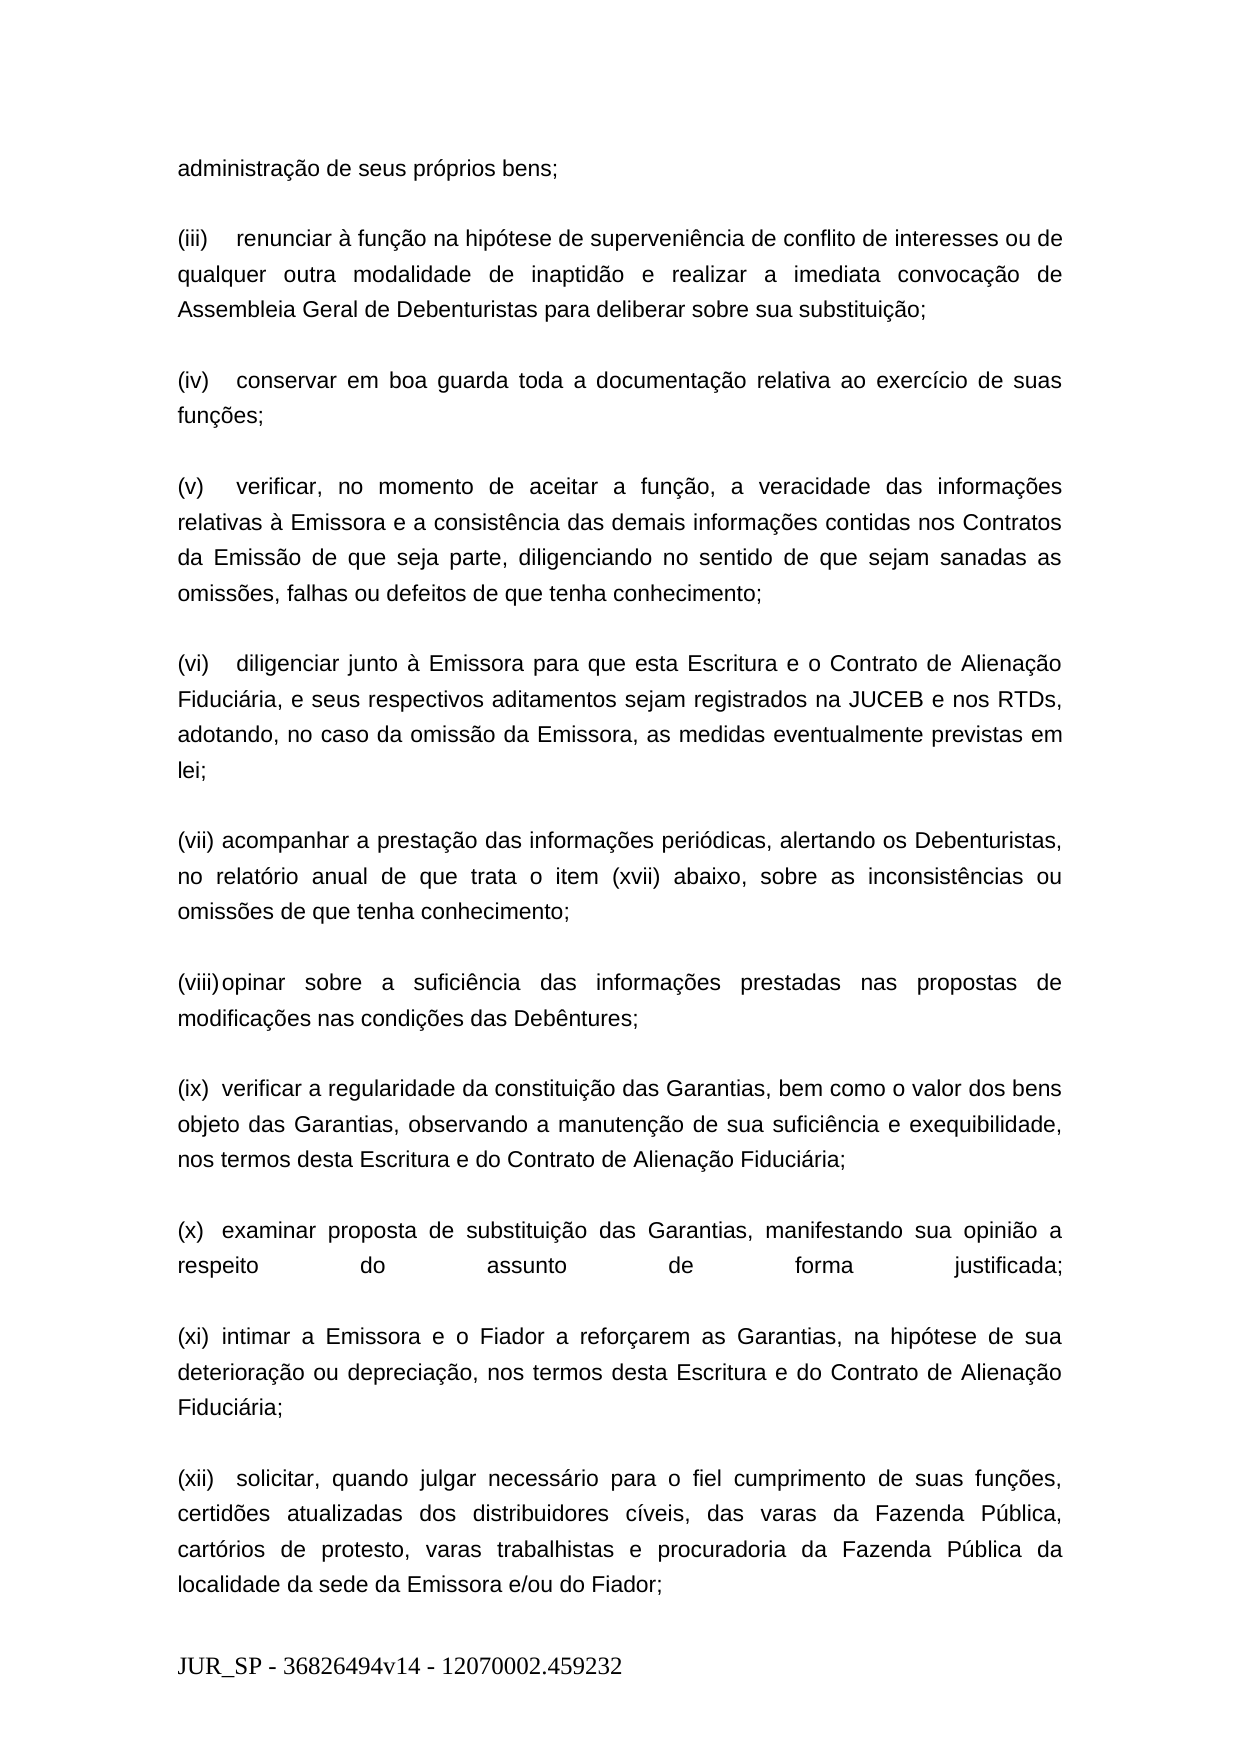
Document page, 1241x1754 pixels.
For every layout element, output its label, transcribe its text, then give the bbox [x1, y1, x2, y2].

list examinar proposta de substituição das Garantias, manifestando sua opinião a respeito do assunto de forma justificada; [177, 1210, 1063, 1316]
list solicitar, quando julgar necessário para o fiel cumprimento de suas funções, certidões atualizadas dos distribuidores cíveis, das varas da Fazenda Pública, cartórios de protesto, varas trabalhistas e procuradoria da Fazenda Pública da localidade da sede da Emissora e/ou do Fiador; [177, 1458, 1063, 1600]
list renunciar à função na hipótese de superveniência de conflito de interesses ou de qualquer outra modalidade de inaptidão e realizar a imediata convocação de Assembleia Geral de Debenturistas para deliberar sobre sua substituição; [177, 218, 1063, 325]
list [177, 148, 1063, 183]
list verificar a regularidade da constituição das Garantias, bem como o valor dos bens objeto das Garantias, observando a manutenção de sua suficiência e exequibilidade, nos termos desta Escritura e do Contrato de Alienação Fiduciária; [177, 1068, 1063, 1175]
list diligenciar junto à Emissora para que esta Escritura e o Contrato de Alienação Fiduciária, e seus respectivos aditamentos sejam registrados na JUCEB e nos RTDs, adotando, no caso da omissão da Emissora, as medidas eventualmente previstas em lei; [177, 643, 1063, 785]
list intimar a Emissora e o Fiador a reforçarem as Garantias, na hipótese de sua deterioração ou depreciação, nos termos desta Escritura e do Contrato de Alienação Fiduciária; [177, 1316, 1063, 1423]
list acompanhar a prestação das informações periódicas, alertando os Debenturistas, no relatório anual de que trata o item (xvii) abaixo, sobre as inconsistências ou omissões de que tenha conhecimento; [177, 821, 1063, 927]
list conservar em boa guarda toda a documentação relativa ao exercício de suas funções; [177, 360, 1063, 431]
list verificar, no momento de aceitar a função, a veracidade das informações relativas à Emissora e a consistência das demais informações contidas nos Contratos da Emissão de que seja parte, diligenciando no sentido de que sejam sanadas as omissões, falhas ou defeitos de que tenha conhecimento; [177, 466, 1063, 608]
list opinar sobre a suficiência das informações prestadas nas propostas de modificações nas condições das Debêntures; [177, 962, 1063, 1033]
